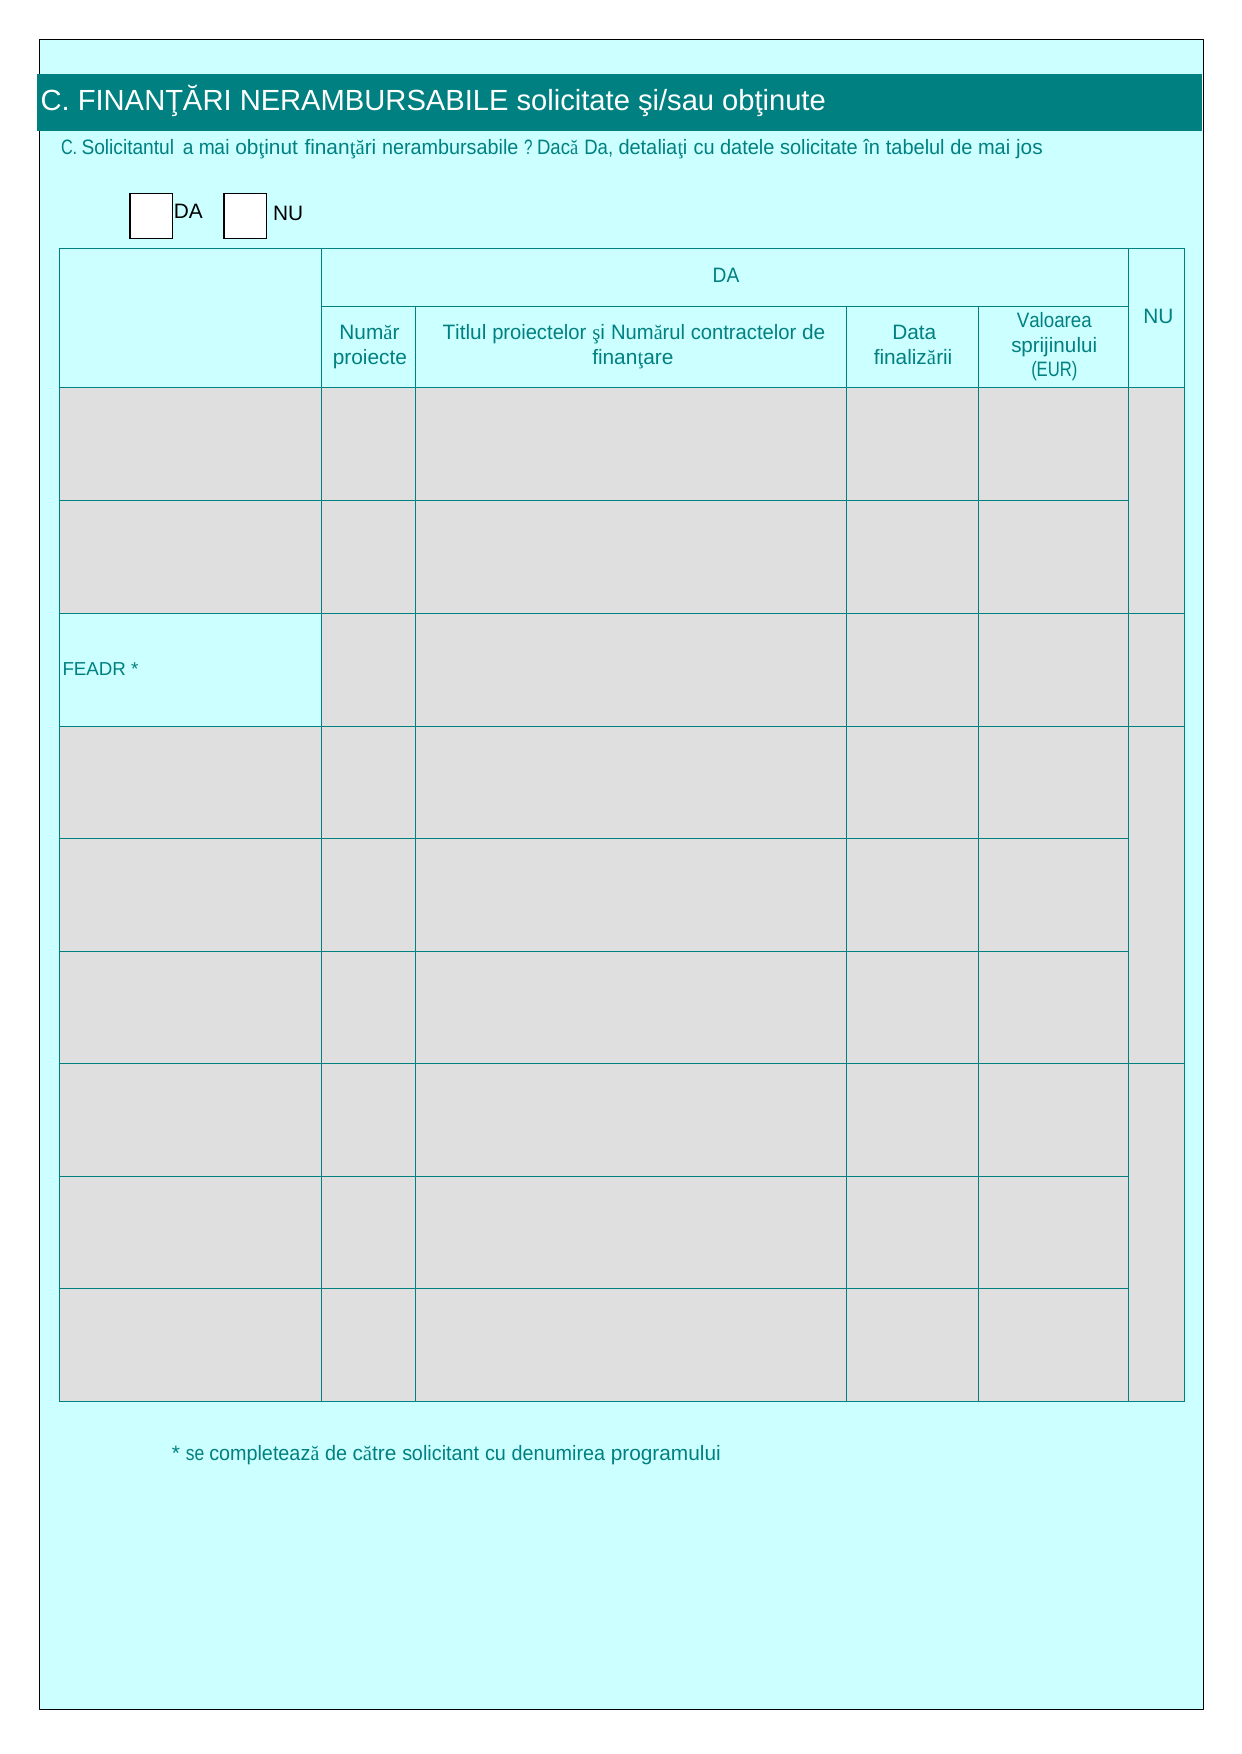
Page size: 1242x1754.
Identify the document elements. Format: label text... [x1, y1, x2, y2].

table_cell [322, 952, 415, 1063]
table_cell [1129, 727, 1184, 1063]
table_cell [416, 727, 846, 838]
table_cell FEADR * [60, 614, 321, 726]
text DA NU [267, 199, 1200, 224]
table_cell [416, 1064, 846, 1176]
table_header DA [322, 249, 1128, 306]
table_cell [60, 1064, 321, 1176]
text C. Solicitantul a mai obţinut finanţări nerambursabile ? Dacă Da, detaliaţi cu datele solicitate în tabelul de mai jos [61, 136, 1200, 159]
table_cell [847, 1064, 978, 1176]
table_cell [60, 727, 321, 838]
table_cell [847, 952, 978, 1063]
table_cell [60, 839, 321, 951]
table_cell Valoarea sprijinului (EUR) [979, 307, 1128, 387]
table_cell [847, 501, 978, 613]
table_cell [322, 727, 415, 838]
table_cell [979, 727, 1128, 838]
table_cell [416, 614, 846, 726]
table_cell [1129, 388, 1184, 613]
table_cell [60, 501, 321, 613]
table_cell [979, 501, 1128, 613]
table_cell [1129, 1064, 1184, 1401]
table_cell [1129, 614, 1184, 726]
table_cell [416, 952, 846, 1063]
table_cell [416, 839, 846, 951]
table_cell [847, 1177, 978, 1288]
table_cell [847, 839, 978, 951]
table_cell [416, 388, 846, 500]
table_cell [979, 952, 1128, 1063]
table_cell [416, 1289, 846, 1401]
table_header [60, 249, 321, 387]
text DA NU [173, 199, 223, 224]
table_cell [322, 1177, 415, 1288]
table_cell [322, 1064, 415, 1176]
table_cell [60, 1177, 321, 1288]
table_cell [322, 1289, 415, 1401]
table_cell Data finalizării [847, 307, 978, 387]
table_cell [322, 839, 415, 951]
table_cell [416, 1177, 846, 1288]
table_cell [322, 614, 415, 726]
table_cell [847, 388, 978, 500]
table_cell [979, 388, 1128, 500]
table_header NU [1129, 249, 1184, 387]
table_cell [322, 501, 415, 613]
table_cell Titlul proiectelor şi Numărul contractelor de finanţare [416, 307, 846, 387]
table_cell [979, 1177, 1128, 1288]
table_cell Număr proiecte [322, 307, 415, 387]
table_cell [979, 1289, 1128, 1401]
table_cell [979, 614, 1128, 726]
table_cell [60, 388, 321, 500]
text * se completează de către solicitant cu denumirea programului [172, 1441, 1200, 1465]
table_cell [979, 1064, 1128, 1176]
table_cell [847, 727, 978, 838]
table_cell [847, 1289, 978, 1401]
text C. FINANŢĂRI NERAMBURSABILE solicitate şi/sau obţinute [40, 83, 1200, 117]
table_cell [416, 501, 846, 613]
table_cell [322, 388, 415, 500]
table_cell [60, 1289, 321, 1401]
table_cell [60, 952, 321, 1063]
table_cell [979, 839, 1128, 951]
table_cell [847, 614, 978, 726]
